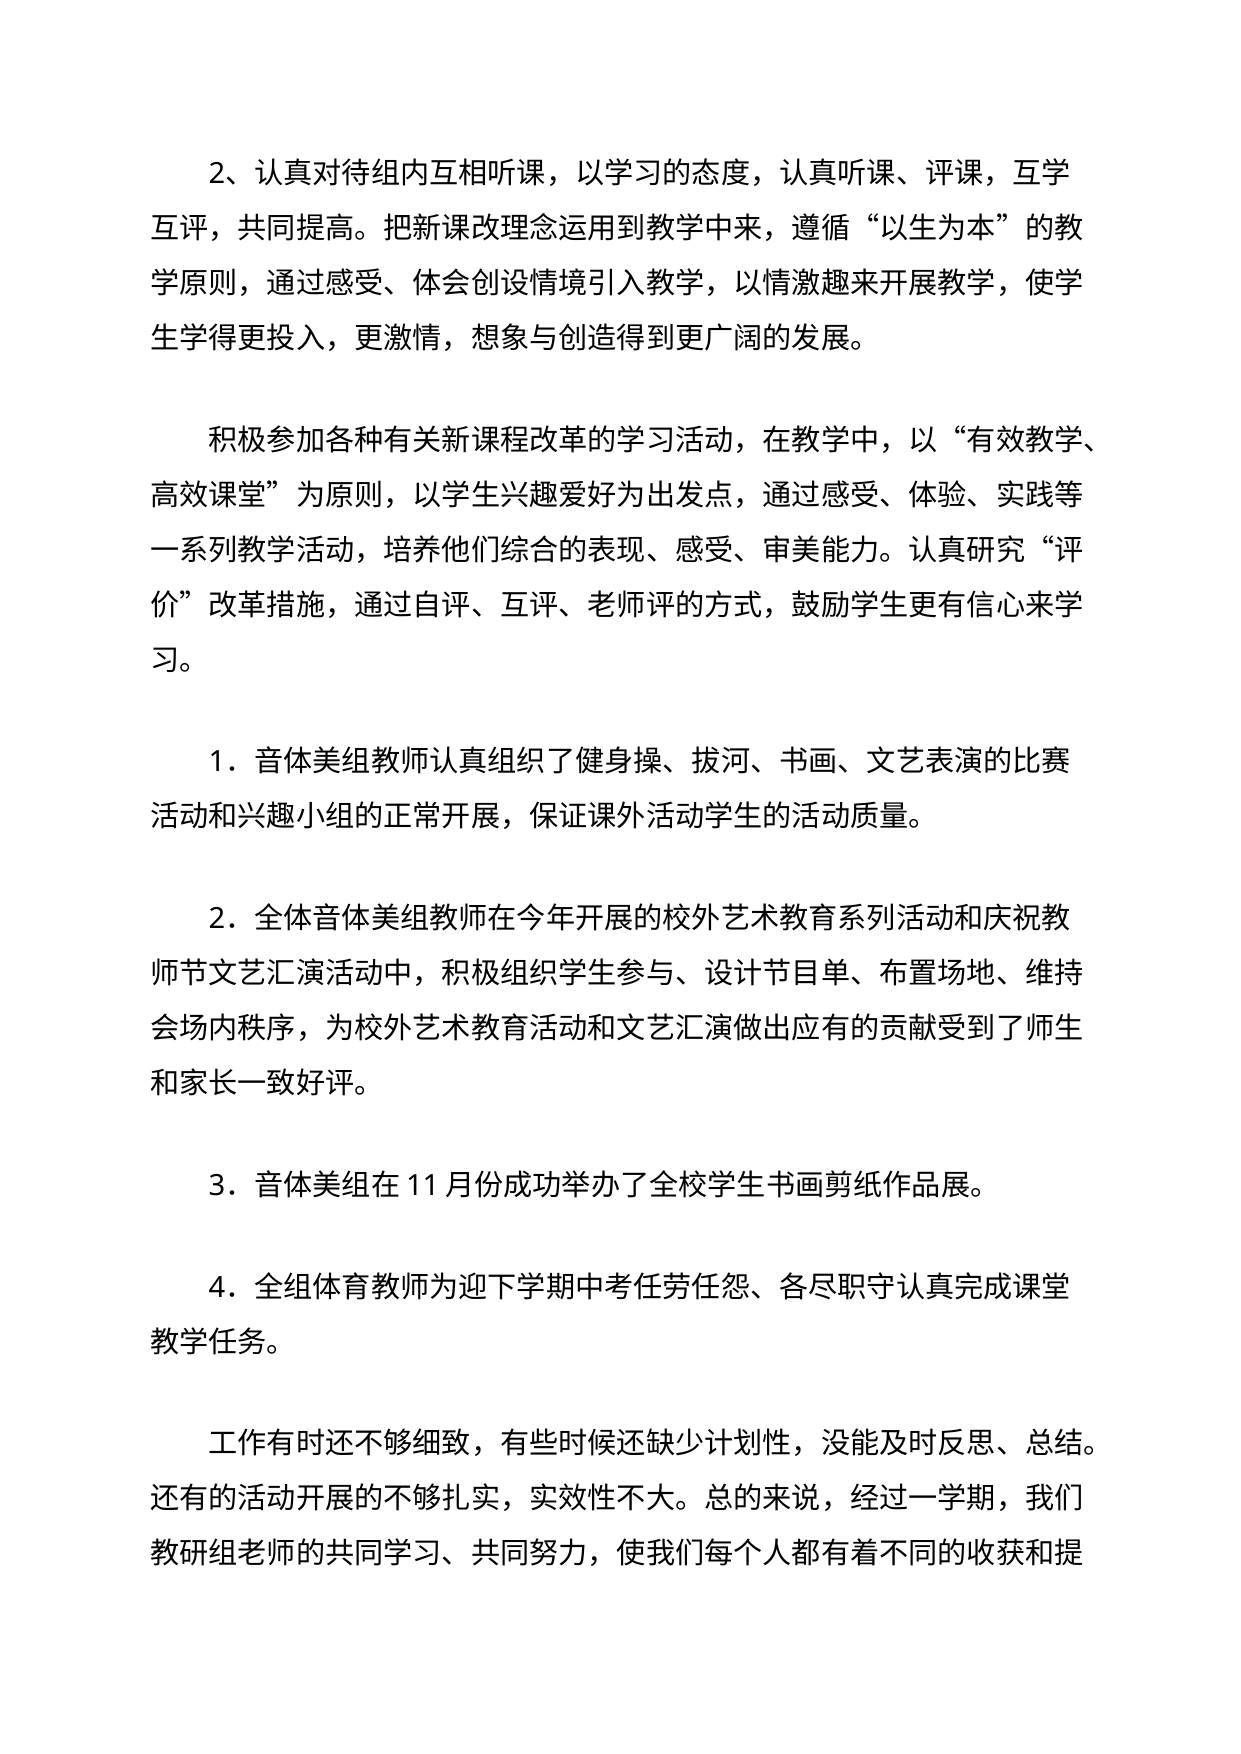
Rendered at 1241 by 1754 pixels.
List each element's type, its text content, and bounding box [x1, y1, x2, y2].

text 2．全体音体美组教师在今年开展的校外艺术教育系列活动和庆祝教师节文艺汇演活动中，积极组织学生参与、设计节目单、布置场地、维持会场内秩序，为校外艺术教育活动和文艺汇演做出应有的贡献受到了师生和家长一致好评。 [150, 895, 1090, 1102]
text 积极参加各种有关新课程改革的学习活动，在教学中，以“有效教学、高效课堂”为原则，以学生兴趣爱好为出发点，通过感受、体验、实践等一系列教学活动，培养他们综合的表现、感受、审美能力。认真研究“评价”改革措施，通过自评、互评、老师评的方式，鼓励学生更有信心来学习。 [150, 417, 1090, 678]
text 2、认真对待组内互相听课，以学习的态度，认真听课、评课，互学互评，共同提高。把新课改理念运用到教学中来，遵循“以生为本”的教学原则，通过感受、体会创设情境引入教学，以情激趣来开展教学，使学生学得更投入，更激情，想象与创造得到更广阔的发展。 [150, 150, 1090, 357]
text 3．音体美组在11月份成功举办了全校学生书画剪纸作品展。 [150, 1161, 1090, 1204]
text 1．音体美组教师认真组织了健身操、拔河、书画、文艺表演的比赛活动和兴趣小组的正常开展，保证课外活动学生的活动质量。 [150, 738, 1090, 835]
text 4．全组体育教师为迎下学期中考任劳任怨、各尽职守认真完成课堂教学任务。 [150, 1263, 1090, 1361]
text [150, 1420, 1090, 1572]
